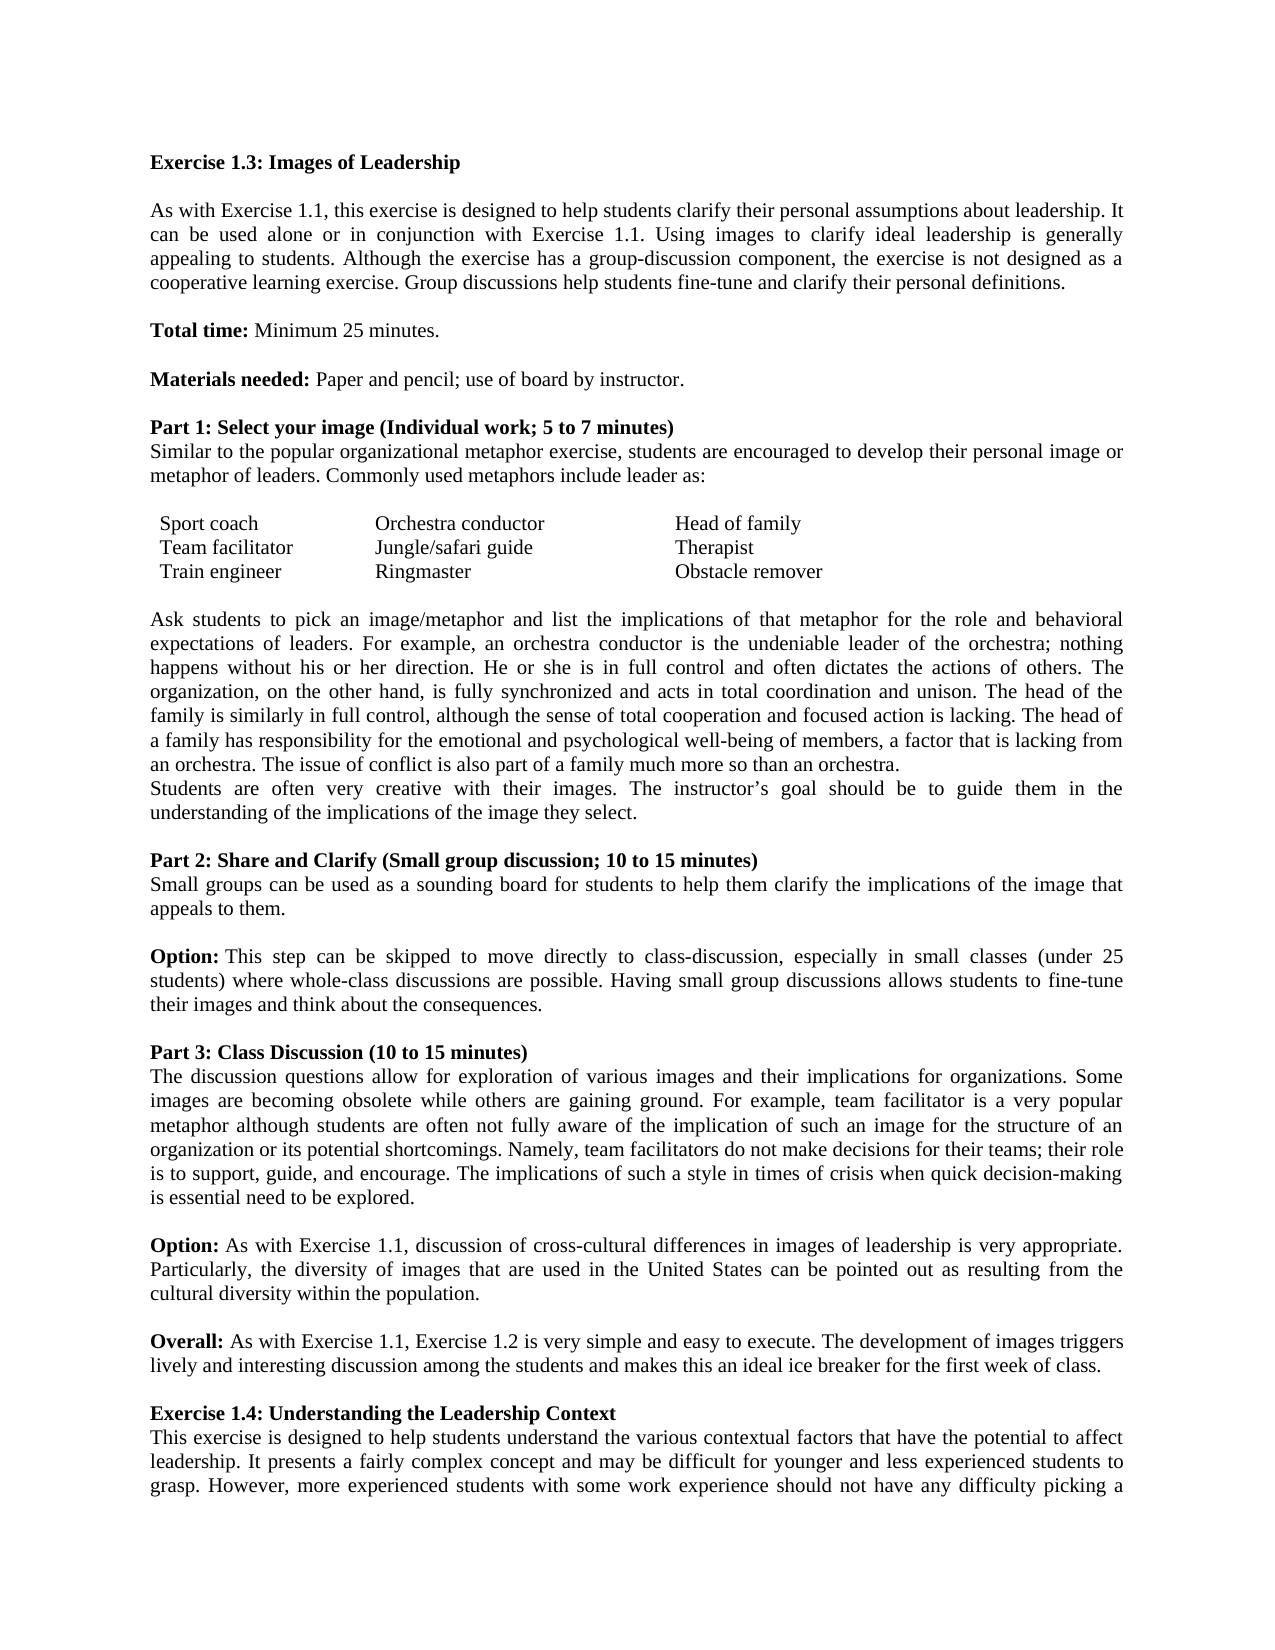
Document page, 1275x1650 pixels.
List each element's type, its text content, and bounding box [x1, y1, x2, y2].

text Team facilitator Jungle/safari guide Therapist [150, 535, 1125, 559]
subtitle Part 3: Class Discussion (10 to 15 minutes) [150, 1040, 1125, 1064]
text Total time: Minimum 25 minutes. [150, 318, 1125, 342]
subtitle Part 1: Select your image (Individual work; 5 to 7 minutes) [150, 415, 1125, 439]
text Materials needed: Paper and pencil; use of board by instructor. [150, 367, 1125, 391]
text Sport coach Orchestra conductor Head of family [150, 511, 1125, 535]
text Overall: As with Exercise 1.1, Exercise 1.2 is very simple and easy to execute. The development of images triggers lively and interesting discussion among the students and makes this an ideal ice breaker for the first week of class. [150, 1329, 1125, 1377]
text Train engineer Ringmaster Obstacle remover [150, 559, 1125, 583]
text Ask students to pick an image/metaphor and list the implications of that metaphor for the role and behavioral expectations of leaders. For example, an orchestra conductor is the undeniable leader of the orchestra; nothing happens without his or her direction. He or she is in full control and often dictates the actions of others. The organization, on the other hand, is fully synchronized and acts in total coordination and unison. The head of the family is similarly in full control, although the sense of total cooperation and focused action is lacking. The head of a family has responsibility for the emotional and psychological well-being of members, a factor that is lacking from an orchestra. The issue of conflict is also part of a family much more so than an orchestra. [150, 607, 1125, 776]
text Similar to the popular organizational metaphor exercise, students are encouraged to develop their personal image or metaphor of leaders. Commonly used metaphors include leader as: [150, 439, 1125, 487]
text Option: This step can be skipped to move directly to class-discussion, especially in small classes (under 25 students) where whole-class discussions are possible. Having small group discussions allows students to fine-tune their images and think about the consequences. [150, 944, 1125, 1016]
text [150, 1425, 1125, 1497]
text Small groups can be used as a sounding board for students to help them clarify the implications of the image that appeals to them. [150, 872, 1125, 920]
text As with Exercise 1.1, this exercise is designed to help students clarify their personal assumptions about leadership. It can be used alone or in conjunction with Exercise 1.1. Using images to clarify ideal leadership is generally appealing to students. Although the exercise has a group-discussion component, the exercise is not designed as a cooperative learning exercise. Group discussions help students fine-tune and clarify their personal definitions. [150, 198, 1125, 294]
text The discussion questions allow for exploration of various images and their implications for organizations. Some images are becoming obsolete while others are gaining ground. For example, team facilitator is a very popular metaphor although students are often not fully aware of the implication of such an image for the structure of an organization or its potential shortcomings. Namely, team facilitators do not make decisions for their teams; their role is to support, guide, and encourage. The implications of such a style in times of crisis when quick decision-making is essential need to be explored. [150, 1064, 1125, 1209]
subtitle Exercise 1.4: Understanding the Leadership Context [150, 1401, 1125, 1425]
subtitle Exercise 1.3: Images of Leadership [150, 150, 1125, 174]
text Students are often very creative with their images. The instructor’s goal should be to guide them in the understanding of the implications of the image they select. [150, 776, 1125, 824]
text Option: As with Exercise 1.1, discussion of cross-cultural differences in images of leadership is very appropriate. Particularly, the diversity of images that are used in the United States can be pointed out as resulting from the cultural diversity within the population. [150, 1233, 1125, 1305]
subtitle Part 2: Share and Clarify (Small group discussion; 10 to 15 minutes) [150, 848, 1125, 872]
